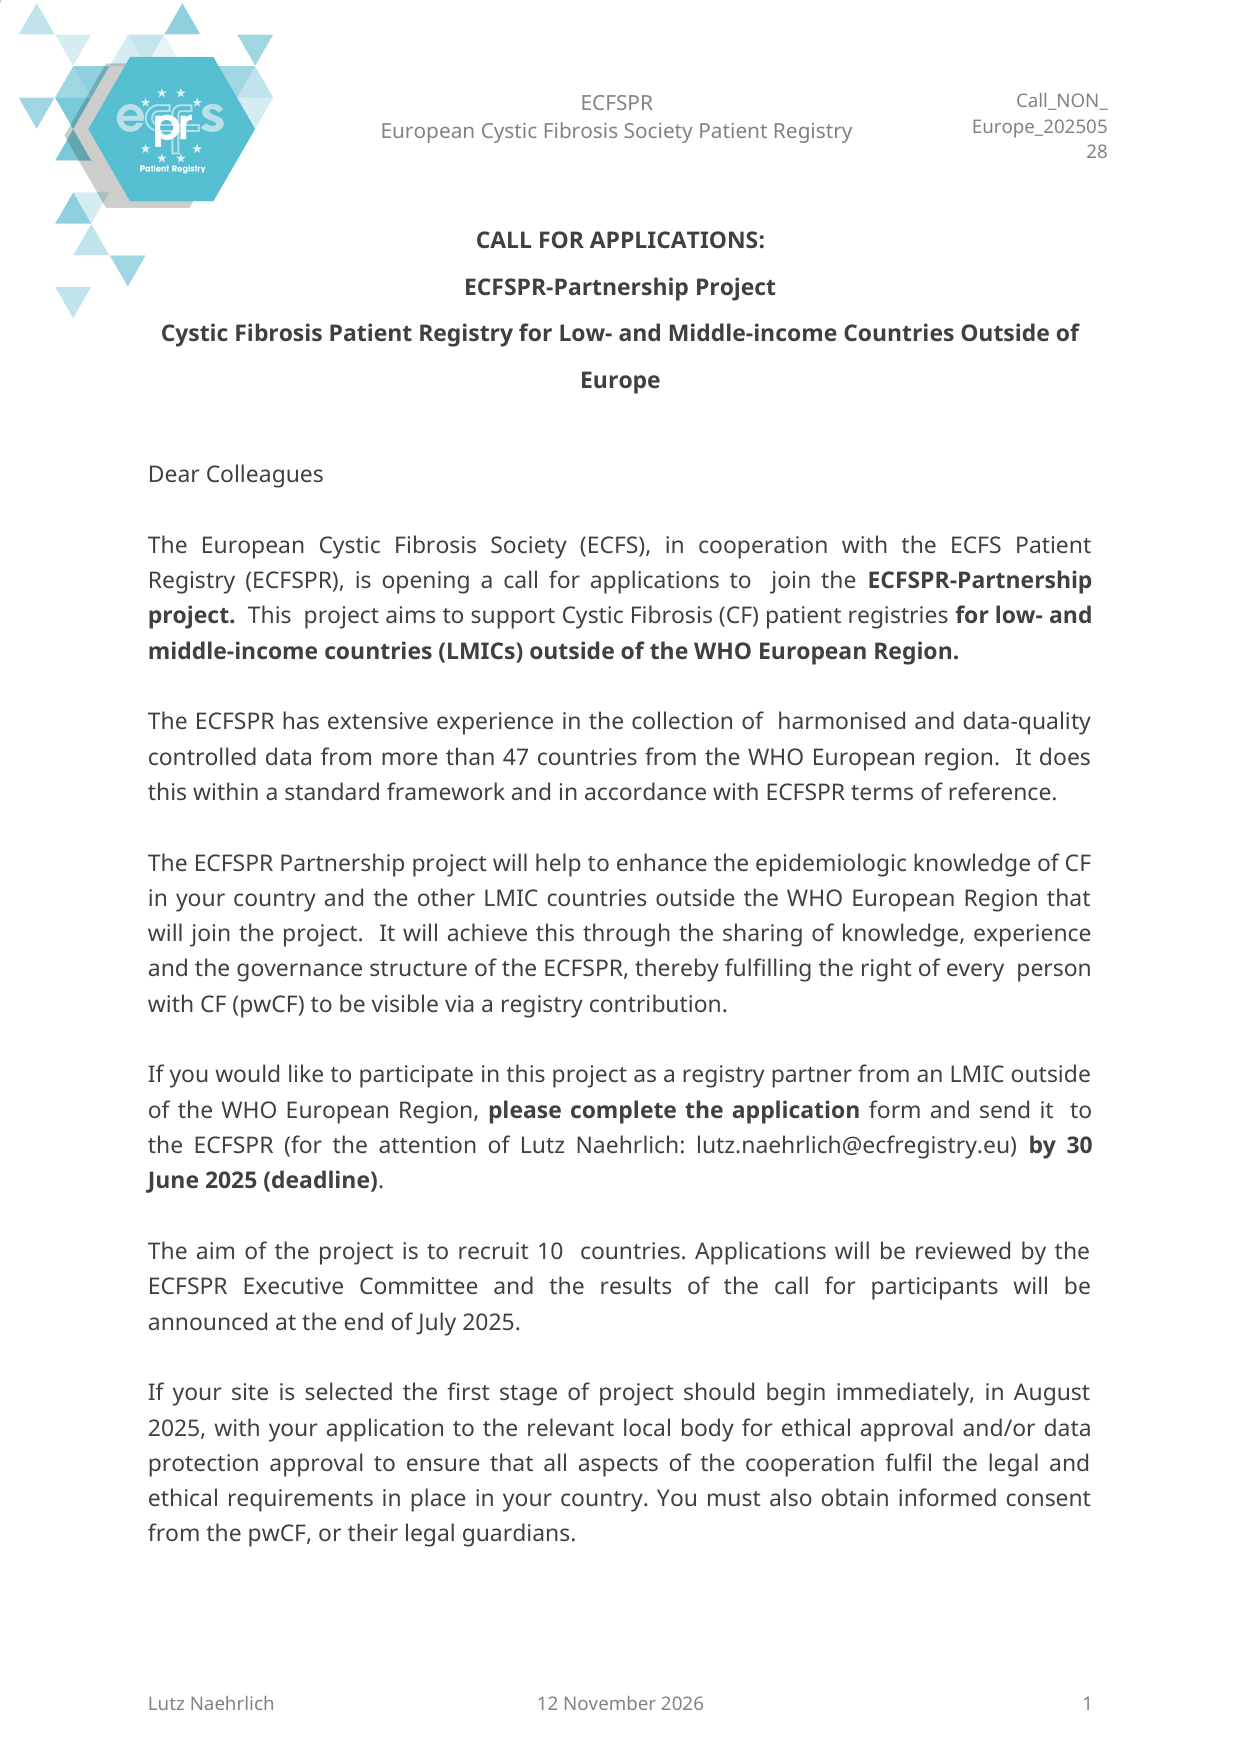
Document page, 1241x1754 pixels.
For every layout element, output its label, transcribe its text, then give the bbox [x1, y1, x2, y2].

picture [0, 0, 369, 351]
text If your site is selected the first stage of project should begin immediately, in August 2025, with your application to the relevant local body for ethical approval and/or data protection approval to ensure that all aspects of the cooperation fulfil the legal and ethical requirements in place in your country. You must also obtain informed consent from the pwCF, or their legal guardians. [148, 1376, 1092, 1549]
text The European Cystic Fibrosis Society (ECFS), in cooperation with the ECFS Patient Registry (ECFSPR), is opening a call for applications to join the ECFSPR-Partnership project. This project aims to support Cystic Fibrosis (CF) patient registries for low- and middle-income countries (LMICs) outside of the WHO European Region. [148, 529, 1092, 666]
text Dear Colleagues [148, 458, 1092, 489]
text Cystic Fibrosis Patient Registry for Low- and Middle-income Countries Outside of Europe [148, 317, 1092, 396]
text If you would like to participate in this project as a registry partner from an LMIC outside of the WHO European Region, please complete the application form and send it to the ECFSPR (for the attention of Lutz Naehrlich: lutz.naehrlich@ecfregistry.eu) by 30 June 2025 (deadline). [148, 1058, 1092, 1196]
text The aim of the project is to recruit 10 countries. Applications will be reviewed by the ECFSPR Executive Committee and the results of the call for participants will be announced at the end of July 2025. [148, 1235, 1092, 1337]
text The ECFSPR Partnership project will help to enhance the epidemiologic knowledge of CF in your country and the other LMIC countries outside the WHO European Region that will join the project. It will achieve this through the sharing of knowledge, experience and the governance structure of the ECFSPR, thereby fulfilling the right of every person with CF (pwCF) to be visible via a registry contribution. [148, 846, 1092, 1019]
text ECFSPR-Partnership Project [148, 271, 1092, 302]
text The ECFSPR has extensive experience in the collection of harmonised and data-quality controlled data from more than 47 countries from the WHO European region. It does this within a standard framework and in accordance with ECFSPR terms of reference. [148, 705, 1092, 807]
text CALL FOR APPLICATIONS: [148, 224, 1092, 255]
